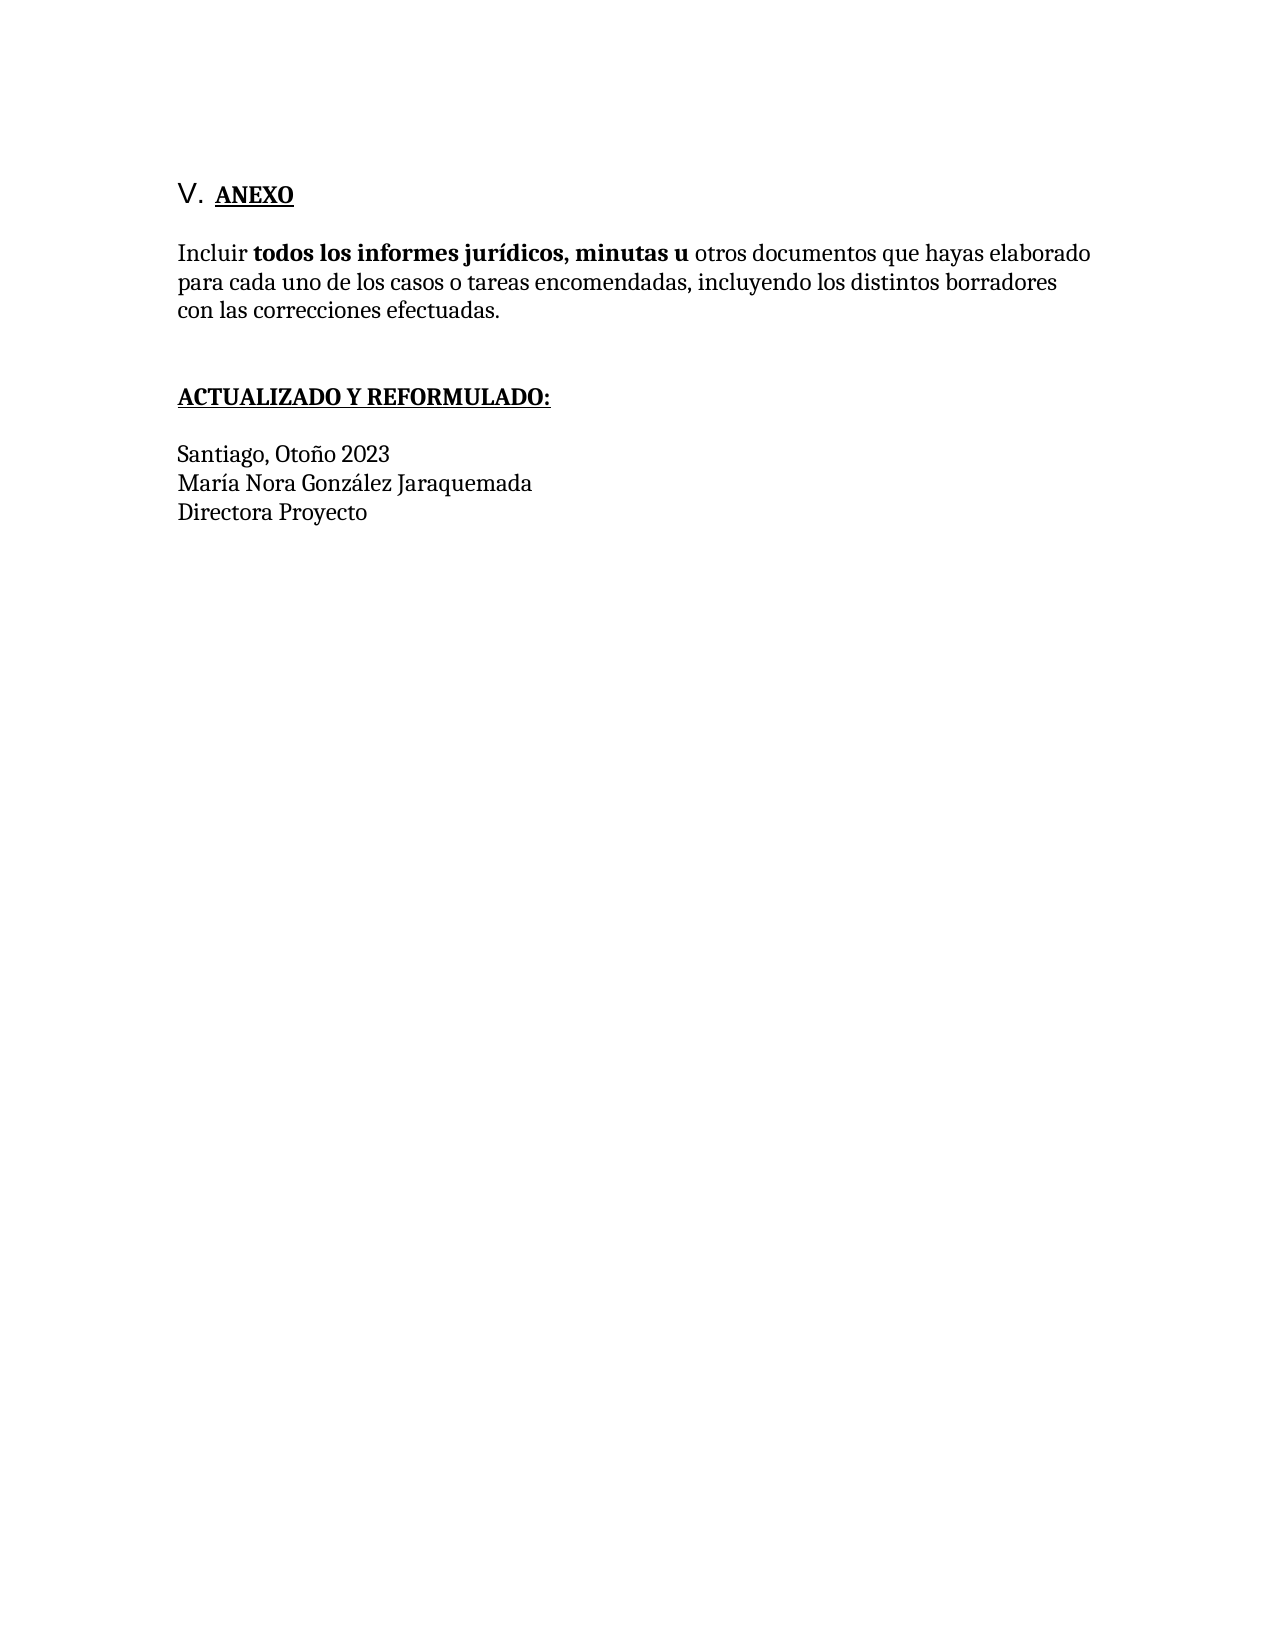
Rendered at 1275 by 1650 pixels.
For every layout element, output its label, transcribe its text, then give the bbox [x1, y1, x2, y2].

text María Nora González Jaraquemada [177, 469, 1098, 497]
text Directora Proyecto [177, 497, 1098, 526]
text Incluir todos los informes jurídicos, minutas u otros documentos que hayas elaborado para cada uno de los casos o tareas encomendadas, incluyendo los distintos borradores con las correcciones efectuadas. [177, 239, 1098, 325]
text ACTUALIZADO Y REFORMULADO: [177, 382, 1098, 411]
text Santiago, Otoño 2023 [177, 440, 1098, 469]
subtitle ANEXO [177, 176, 1098, 210]
